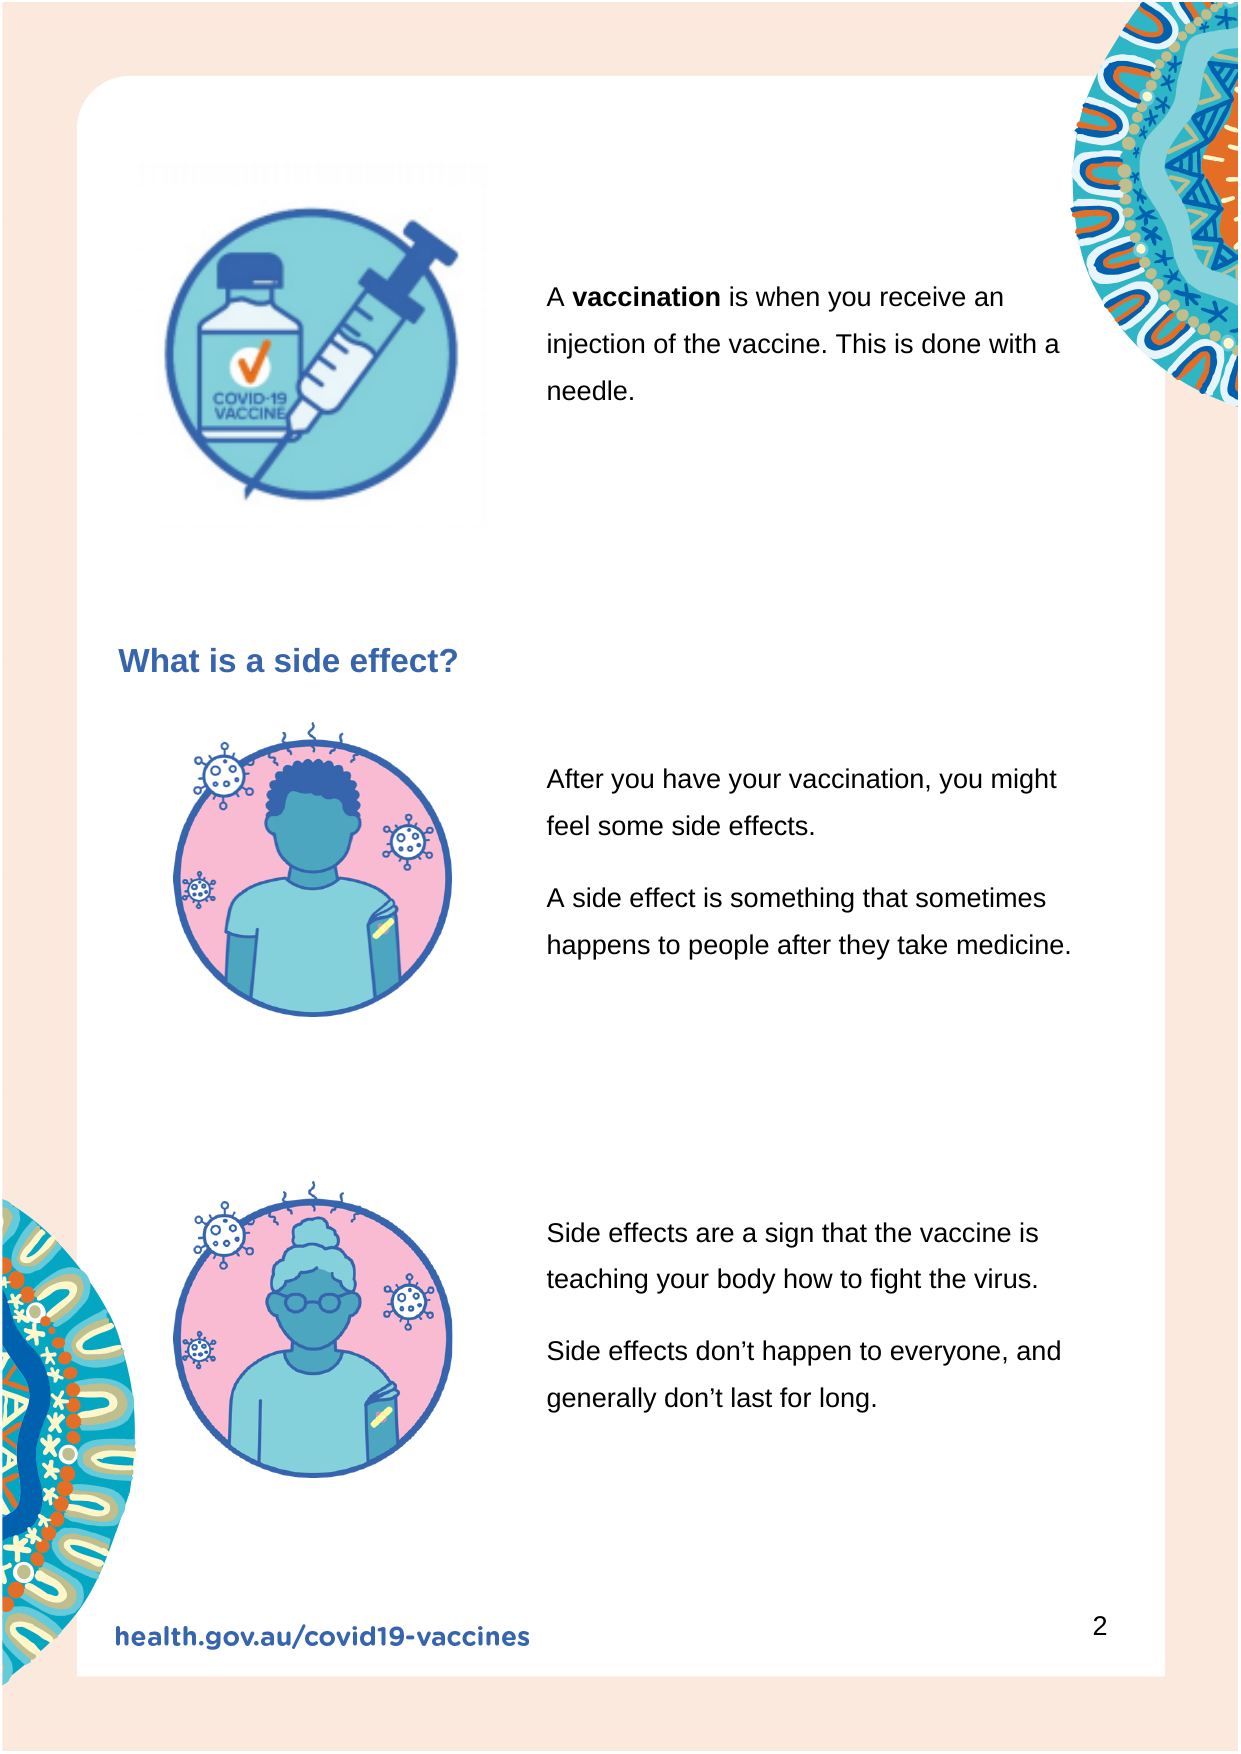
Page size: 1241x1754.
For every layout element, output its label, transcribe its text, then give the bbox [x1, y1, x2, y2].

text After you have your vaccination, you might feel some side effects. [546, 763, 1107, 842]
text Side effects are a sign that the vaccine is teaching your body how to fight the virus. [546, 1217, 1107, 1295]
subtitle What is a side effect? [118, 641, 1107, 679]
text Side effects don’t happen to everyone, and generally don’t last for long. [546, 1335, 1107, 1413]
text A side effect is something that sometimes happens to people after they take medicine. [546, 882, 1107, 960]
picture [2, 2, 1238, 1751]
text A vaccination is when you receive an injection of the vaccine. This is done with a needle. [546, 234, 1107, 406]
